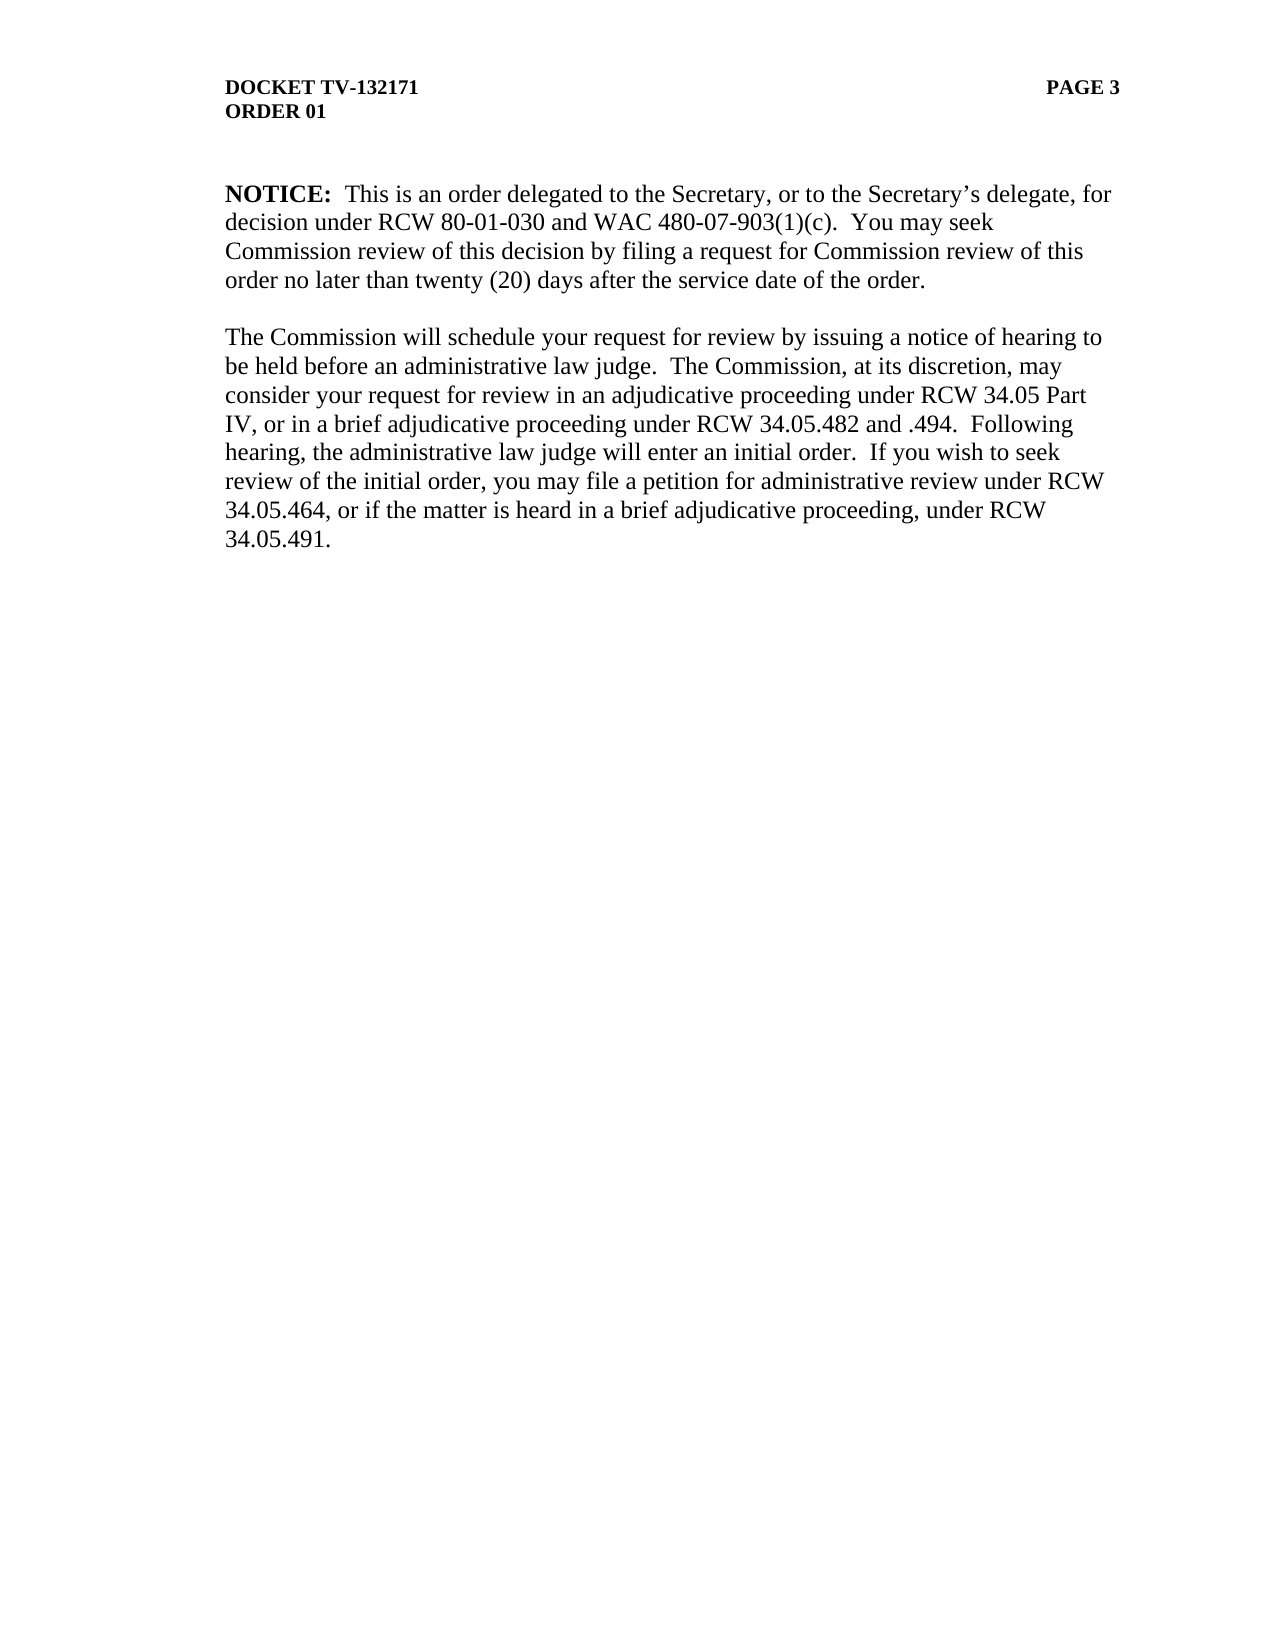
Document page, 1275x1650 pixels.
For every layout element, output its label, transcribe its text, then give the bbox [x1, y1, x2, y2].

text The Commission will schedule your request for review by issuing a notice of hearing to be held before an administrative law judge. The Commission, at its discretion, may consider your request for review in an adjudicative proceeding under RCW 34.05 Part IV, or in a brief adjudicative proceeding under RCW 34.05.482 and .494. Following hearing, the administrative law judge will enter an initial order. If you wish to seek review of the initial order, you may file a petition for administrative review under RCW 34.05.464, or if the matter is heard in a brief adjudicative proceeding, under RCW 34.05.491. [225, 322, 1125, 552]
text NOTICE: This is an order delegated to the Secretary, or to the Secretary’s delegate, for decision under RCW 80-01-030 and WAC 480-07-903(1)(c). You may seek Commission review of this decision by filing a request for Commission review of this order no later than twenty (20) days after the service date of the order. [225, 179, 1125, 294]
